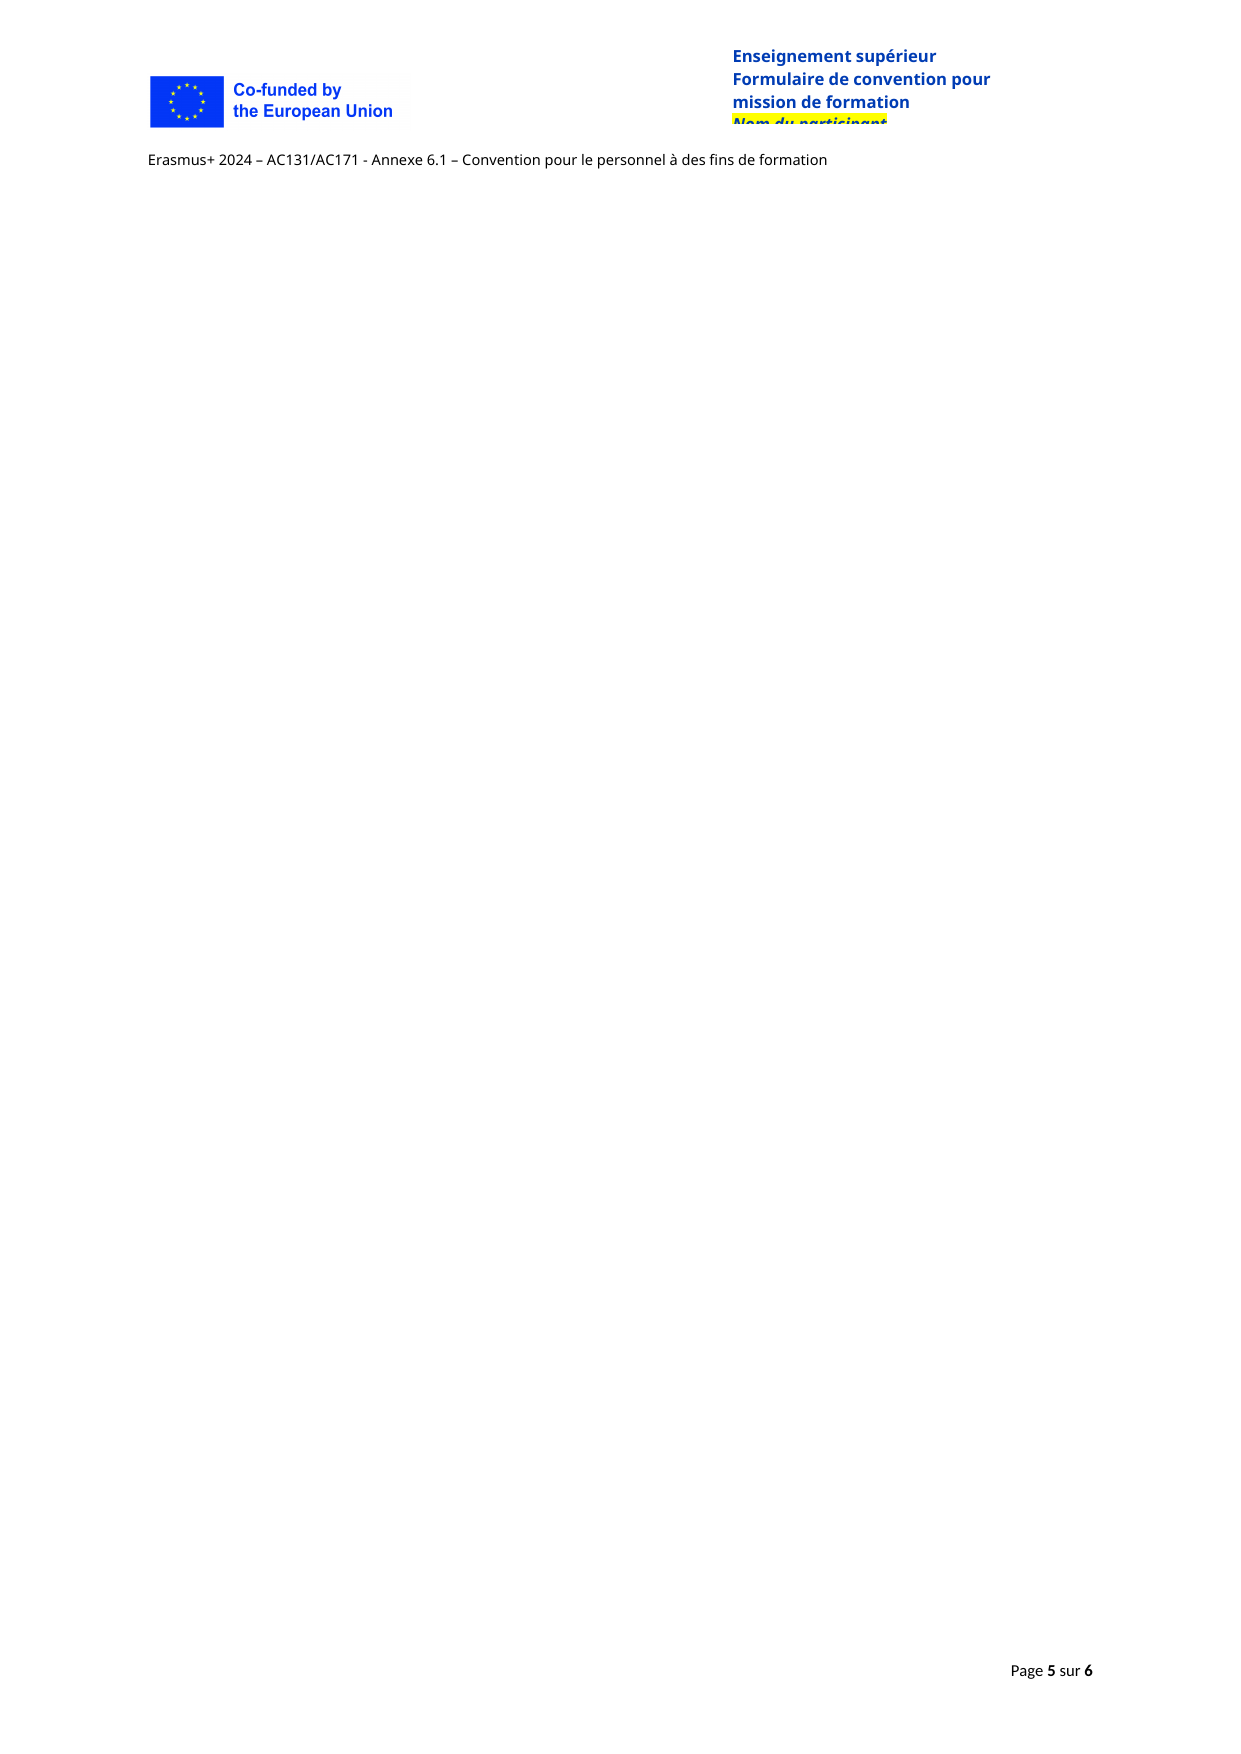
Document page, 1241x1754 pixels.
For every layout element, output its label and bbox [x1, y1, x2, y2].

picture [147, 73, 411, 131]
